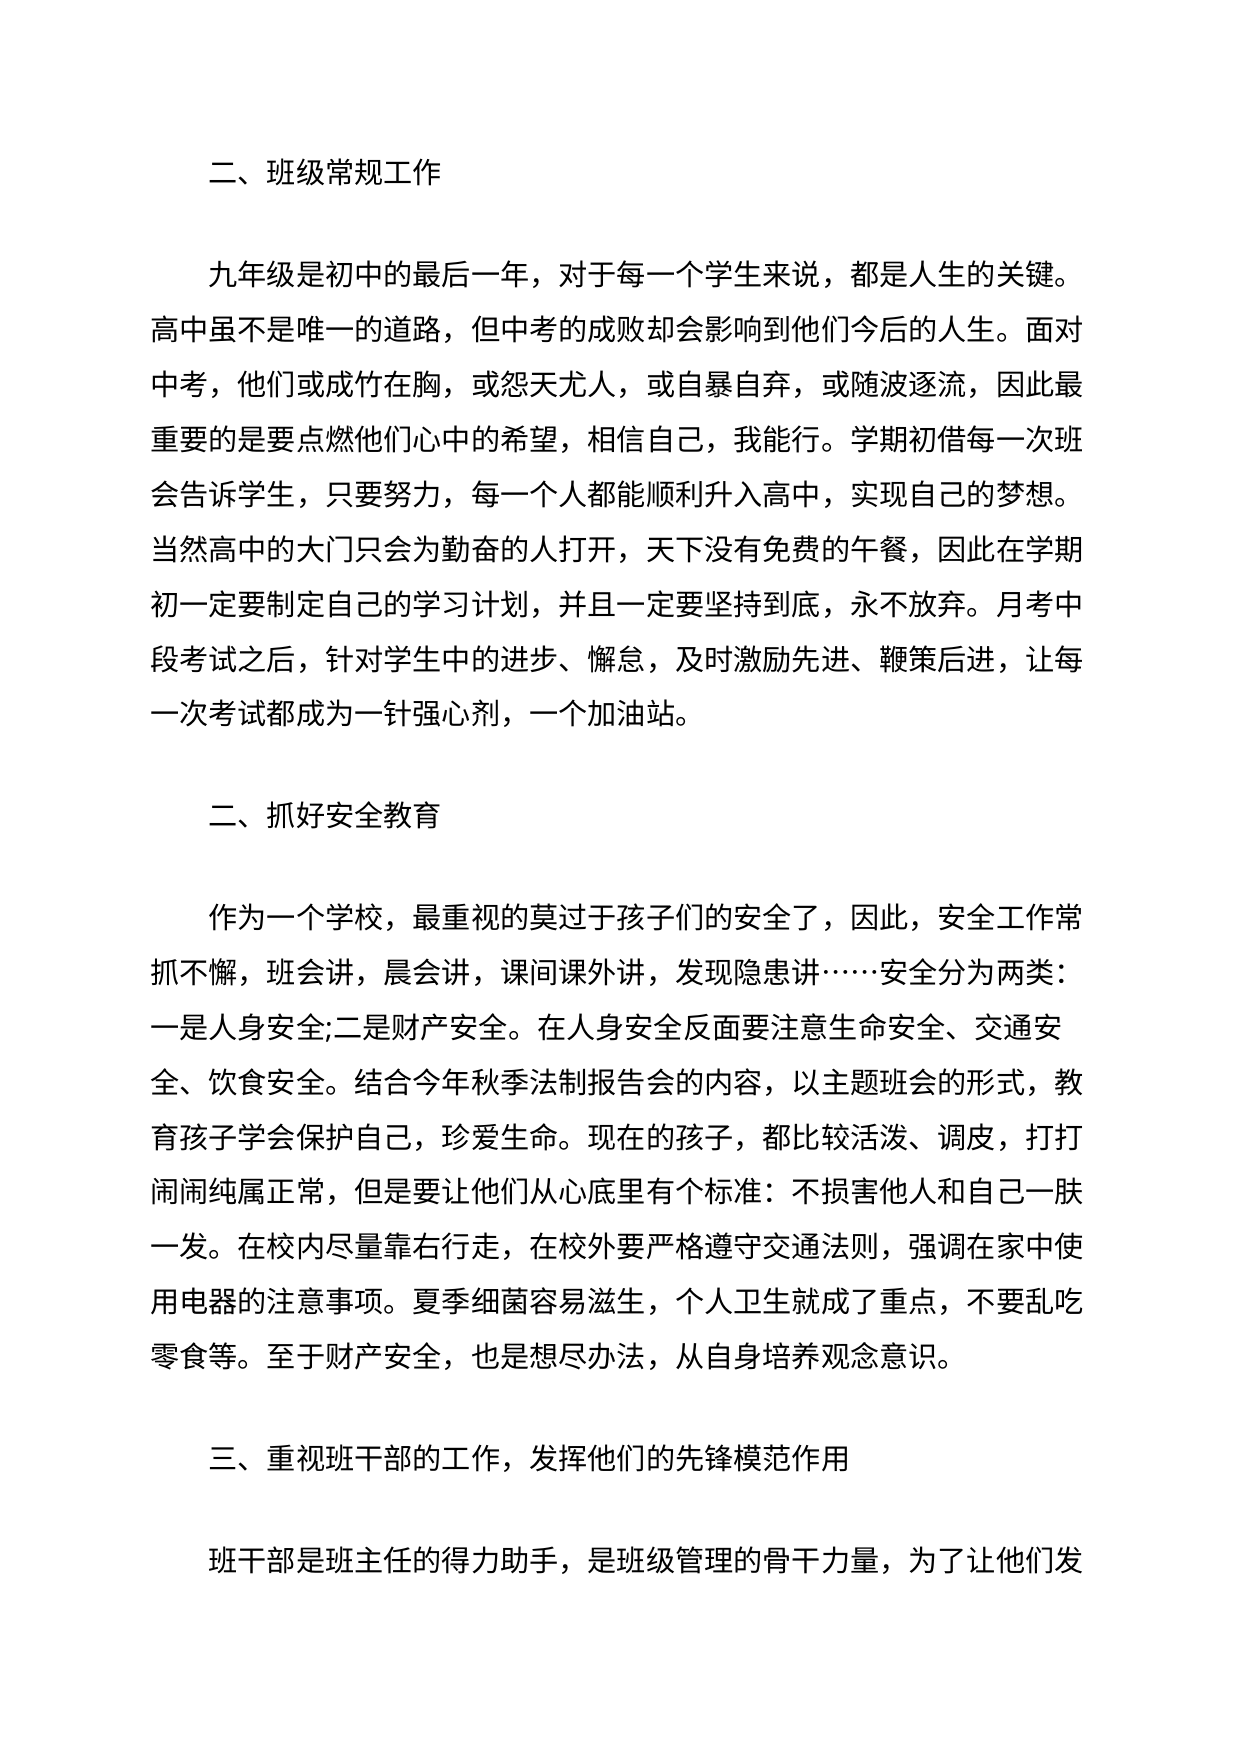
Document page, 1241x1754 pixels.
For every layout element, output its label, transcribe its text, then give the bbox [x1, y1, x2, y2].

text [150, 1537, 1090, 1579]
text 九年级是初中的最后一年，对于每一个学生来说，都是人生的关键。高中虽不是唯一的道路，但中考的成败却会影响到他们今后的人生。面对中考，他们或成竹在胸，或怨天尤人，或自暴自弃，或随波逐流，因此最重要的是要点燃他们心中的希望，相信自己，我能行。学期初借每一次班会告诉学生，只要努力，每一个人都能顺利升入高中，实现自己的梦想。当然高中的大门只会为勤奋的人打开，天下没有免费的午餐，因此在学期初一定要制定自己的学习计划，并且一定要坚持到底，永不放弃。月考中段考试之后，针对学生中的进步、懈怠，及时激励先进、鞭策后进，让每一次考试都成为一针强心剂，一个加油站。 [150, 252, 1090, 733]
text 作为一个学校，最重视的莫过于孩子们的安全了，因此，安全工作常抓不懈，班会讲，晨会讲，课间课外讲，发现隐患讲……安全分为两类：一是人身安全;二是财产安全。在人身安全反面要注意生命安全、交通安全、饮食安全。结合今年秋季法制报告会的内容，以主题班会的形式，教育孩子学会保护自己，珍爱生命。现在的孩子，都比较活泼、调皮，打打闹闹纯属正常，但是要让他们从心底里有个标准：不损害他人和自己一肤一发。在校内尽量靠右行走，在校外要严格遵守交通法则，强调在家中使用电器的注意事项。夏季细菌容易滋生，个人卫生就成了重点，不要乱吃零食等。至于财产安全，也是想尽办法，从自身培养观念意识。 [150, 894, 1090, 1376]
text 二、班级常规工作 [150, 150, 1090, 192]
text 二、抓好安全教育 [150, 793, 1090, 835]
text 三、重视班干部的工作，发挥他们的先锋模范作用 [150, 1436, 1090, 1478]
